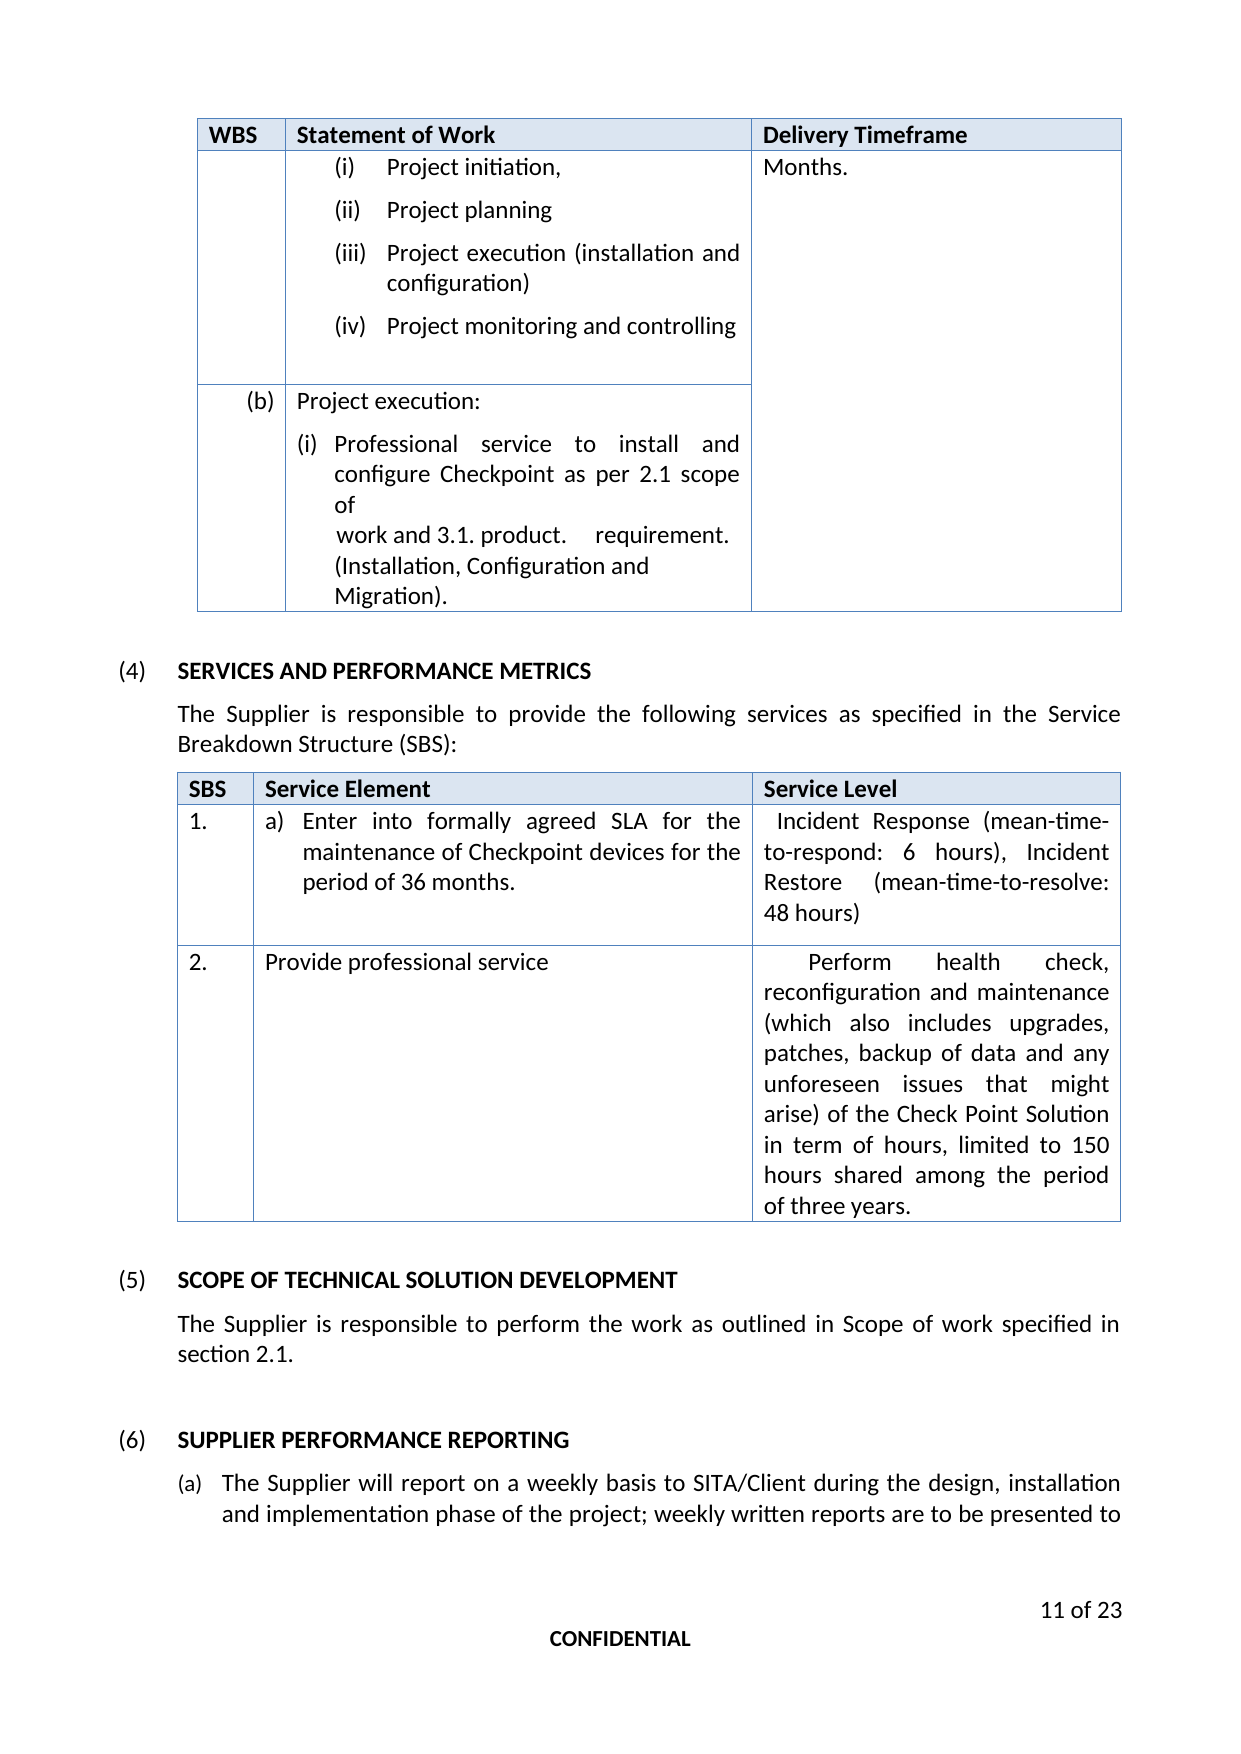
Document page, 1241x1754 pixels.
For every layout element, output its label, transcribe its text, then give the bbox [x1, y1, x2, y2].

list SUPPLIER PERFORMANCE REPORTING [118, 1424, 1122, 1455]
table_header Statement of Work [286, 119, 751, 150]
list SERVICES AND PERFORMANCE METRICS [118, 655, 1122, 686]
table_header Delivery Timeframe [752, 119, 1121, 150]
table_header WBS [198, 119, 285, 150]
table_cell [198, 385, 285, 611]
table_cell Provide professional service [254, 946, 752, 1221]
table_cell Incident Response (mean-time-to-respond: 6 hours), Incident Restore (mean-time-to-resolve: 48 hours) [753, 805, 1120, 945]
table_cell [286, 151, 751, 384]
text The Supplier is responsible to provide the following services as specified in the Service Breakdown Structure (SBS): [177, 698, 1122, 759]
table_header Service Element [254, 773, 752, 804]
table_cell [198, 151, 285, 384]
table_cell [178, 805, 253, 945]
list SCOPE OF TECHNICAL SOLUTION DEVELOPMENT [118, 1265, 1122, 1295]
table_header Service Level [753, 773, 1120, 804]
table_cell Project execution: Professional service to install and configure Checkpoint as per 2.1 scope of work and 3.1. product. requirement.(Installation, Configuration and Migration). [286, 385, 751, 611]
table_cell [752, 151, 1121, 611]
table_header SBS [178, 773, 253, 804]
table_cell Enter into formally agreed SLA for the maintenance of Checkpoint devices for the period of 36 months. [254, 805, 752, 945]
text The Supplier is responsible to perform the work as outlined in Scope of work specified in section 2.1. [177, 1308, 1122, 1369]
table_cell Perform health check, reconfiguration and maintenance (which also includes upgrades, patches, backup of data and any unforeseen issues that might arise) of the Check Point Solution in term of hours, limited to 150 hours shared among the period of three years. [753, 946, 1120, 1221]
table_cell [178, 946, 253, 1221]
